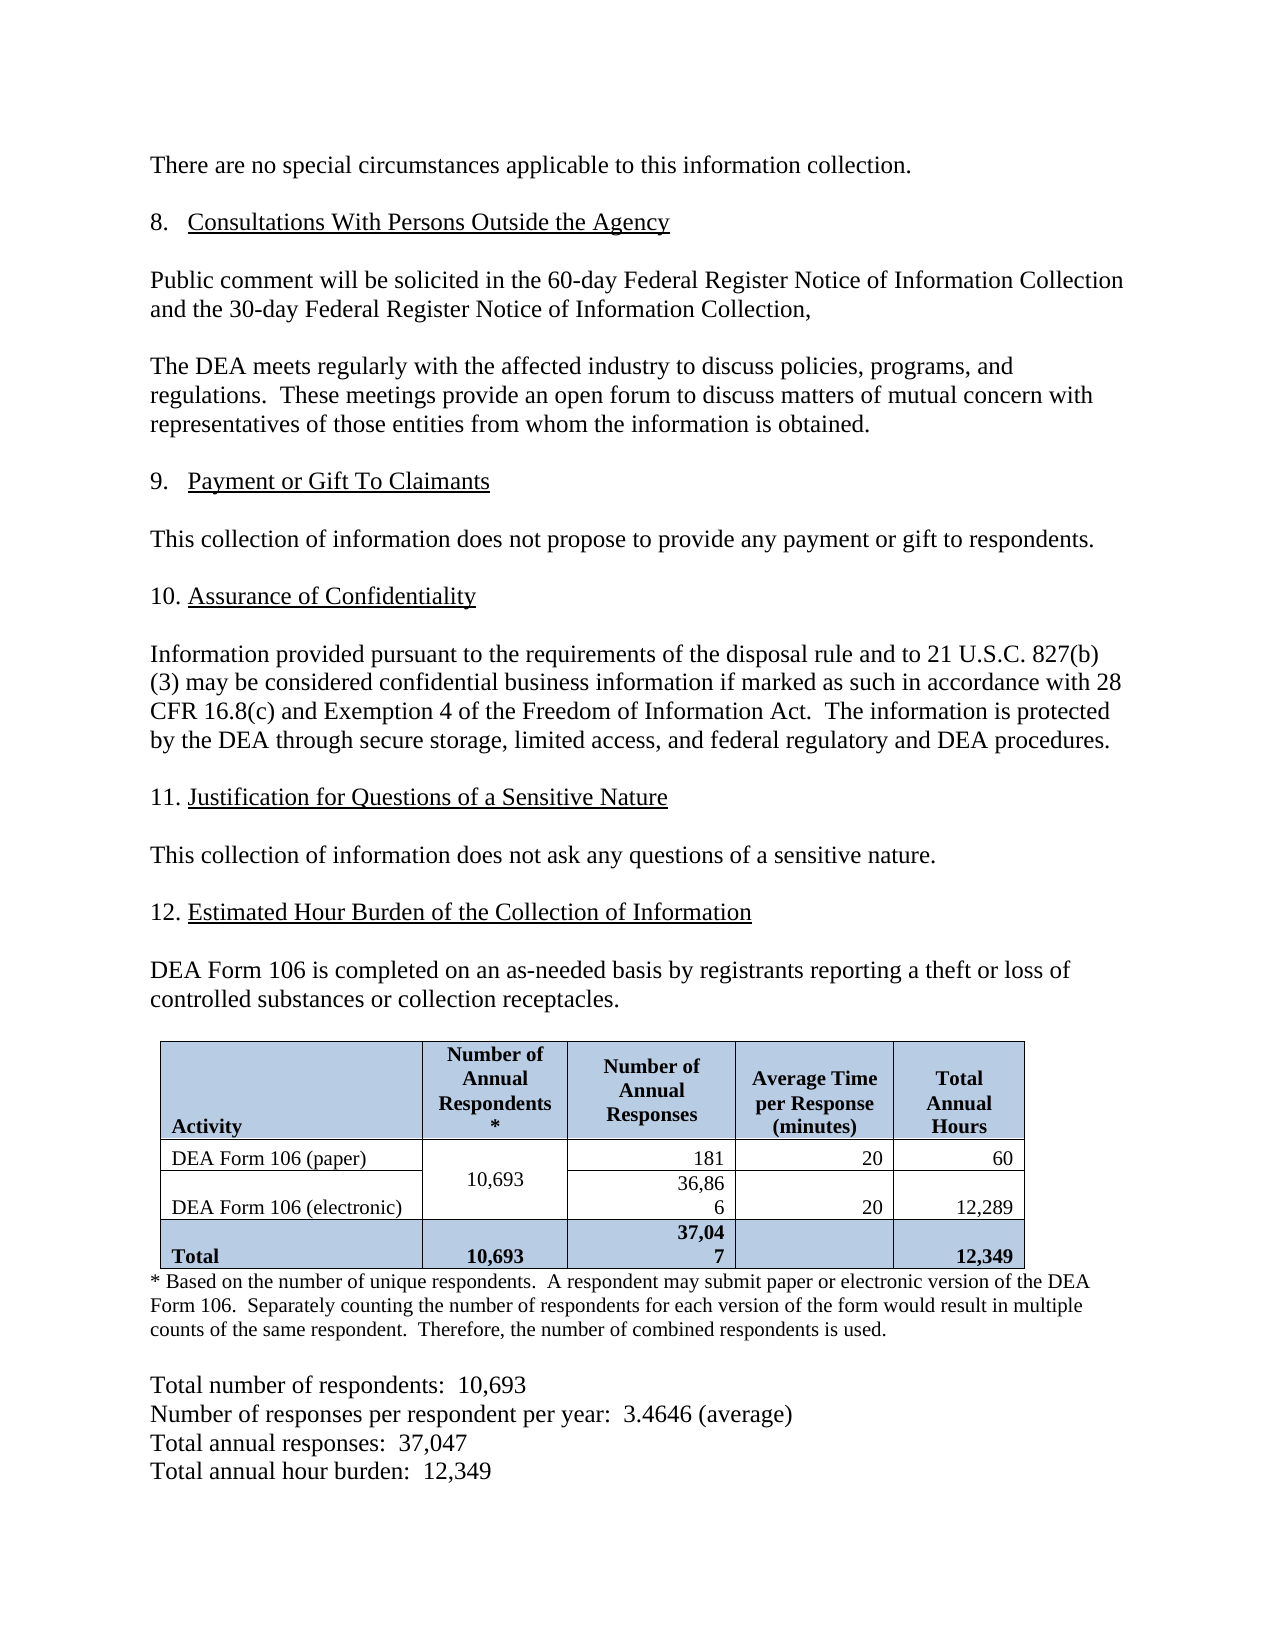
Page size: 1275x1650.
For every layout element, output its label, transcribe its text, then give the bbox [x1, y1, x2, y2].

table_cell 60 [894, 1140, 1024, 1170]
table_header Number of Annual Responses [568, 1042, 735, 1138]
text * Based on the number of unique respondents. A respondent may submit paper or electronic version of the DEA Form 106. Separately counting the number of respondents for each version of the form would result in multiple counts of the same respondent. Therefore, the number of combined respondents is used. [150, 1269, 1125, 1341]
table_header Number of Annual Respondents* [423, 1042, 567, 1138]
text The DEA meets regularly with the affected industry to discuss policies, programs, and regulations. These meetings provide an open forum to discuss matters of mutual concern with representatives of those entities from whom the information is obtained. [150, 351, 1125, 437]
list Assurance of Confidentiality [150, 581, 1125, 610]
table_header Total Annual Hours [894, 1042, 1024, 1138]
table_cell [736, 1220, 893, 1268]
table_cell 10,693 [423, 1220, 567, 1268]
table_cell DEA Form 106 (paper) [161, 1140, 422, 1170]
table_cell 36,866 [568, 1171, 735, 1219]
text There are no special circumstances applicable to this information collection. [150, 150, 1125, 179]
table_cell 12,349 [894, 1220, 1024, 1268]
text Information provided pursuant to the requirements of the disposal rule and to 21 U.S.C. 827(b)(3) may be considered confidential business information if marked as such in accordance with 28 CFR 16.8(c) and Exemption 4 of the Freedom of Information Act. The information is protected by the DEA through secure storage, limited access, and federal regulatory and DEA procedures. [150, 639, 1125, 754]
table_cell 20 [736, 1140, 893, 1170]
table_cell 181 [568, 1140, 735, 1170]
table_cell Total [161, 1220, 422, 1268]
list Justification for Questions of a Sensitive Nature [150, 782, 1125, 811]
list Consultations With Persons Outside the Agency [150, 207, 1125, 236]
table_cell DEA Form 106 (electronic) [161, 1171, 422, 1219]
text Total annual responses: 37,047 [150, 1428, 1125, 1456]
table_cell 10,693 [423, 1140, 567, 1219]
list Payment or Gift To Claimants [150, 466, 1125, 495]
list Estimated Hour Burden of the Collection of Information [150, 897, 1125, 926]
table_cell 12,289 [894, 1171, 1024, 1219]
text Public comment will be solicited in the 60-day Federal Register Notice of Information Collection and the 30-day Federal Register Notice of Information Collection, [150, 265, 1125, 322]
text This collection of information does not ask any questions of a sensitive nature. [150, 840, 1125, 869]
table_cell 20 [736, 1171, 893, 1219]
table_header Average Time per Response (minutes) [736, 1042, 893, 1138]
text This collection of information does not propose to provide any payment or gift to respondents. [150, 524, 1125, 552]
table_header Activity [161, 1042, 422, 1138]
text Number of responses per respondent per year: 3.4646 (average) [150, 1399, 1125, 1428]
text DEA Form 106 is completed on an as-needed basis by registrants reporting a theft or loss of controlled substances or collection receptacles. [150, 955, 1125, 1012]
table_cell 37,047 [568, 1220, 735, 1268]
text Total number of respondents: 10,693 [150, 1370, 1125, 1399]
text Total annual hour burden: 12,349 [150, 1456, 1125, 1485]
